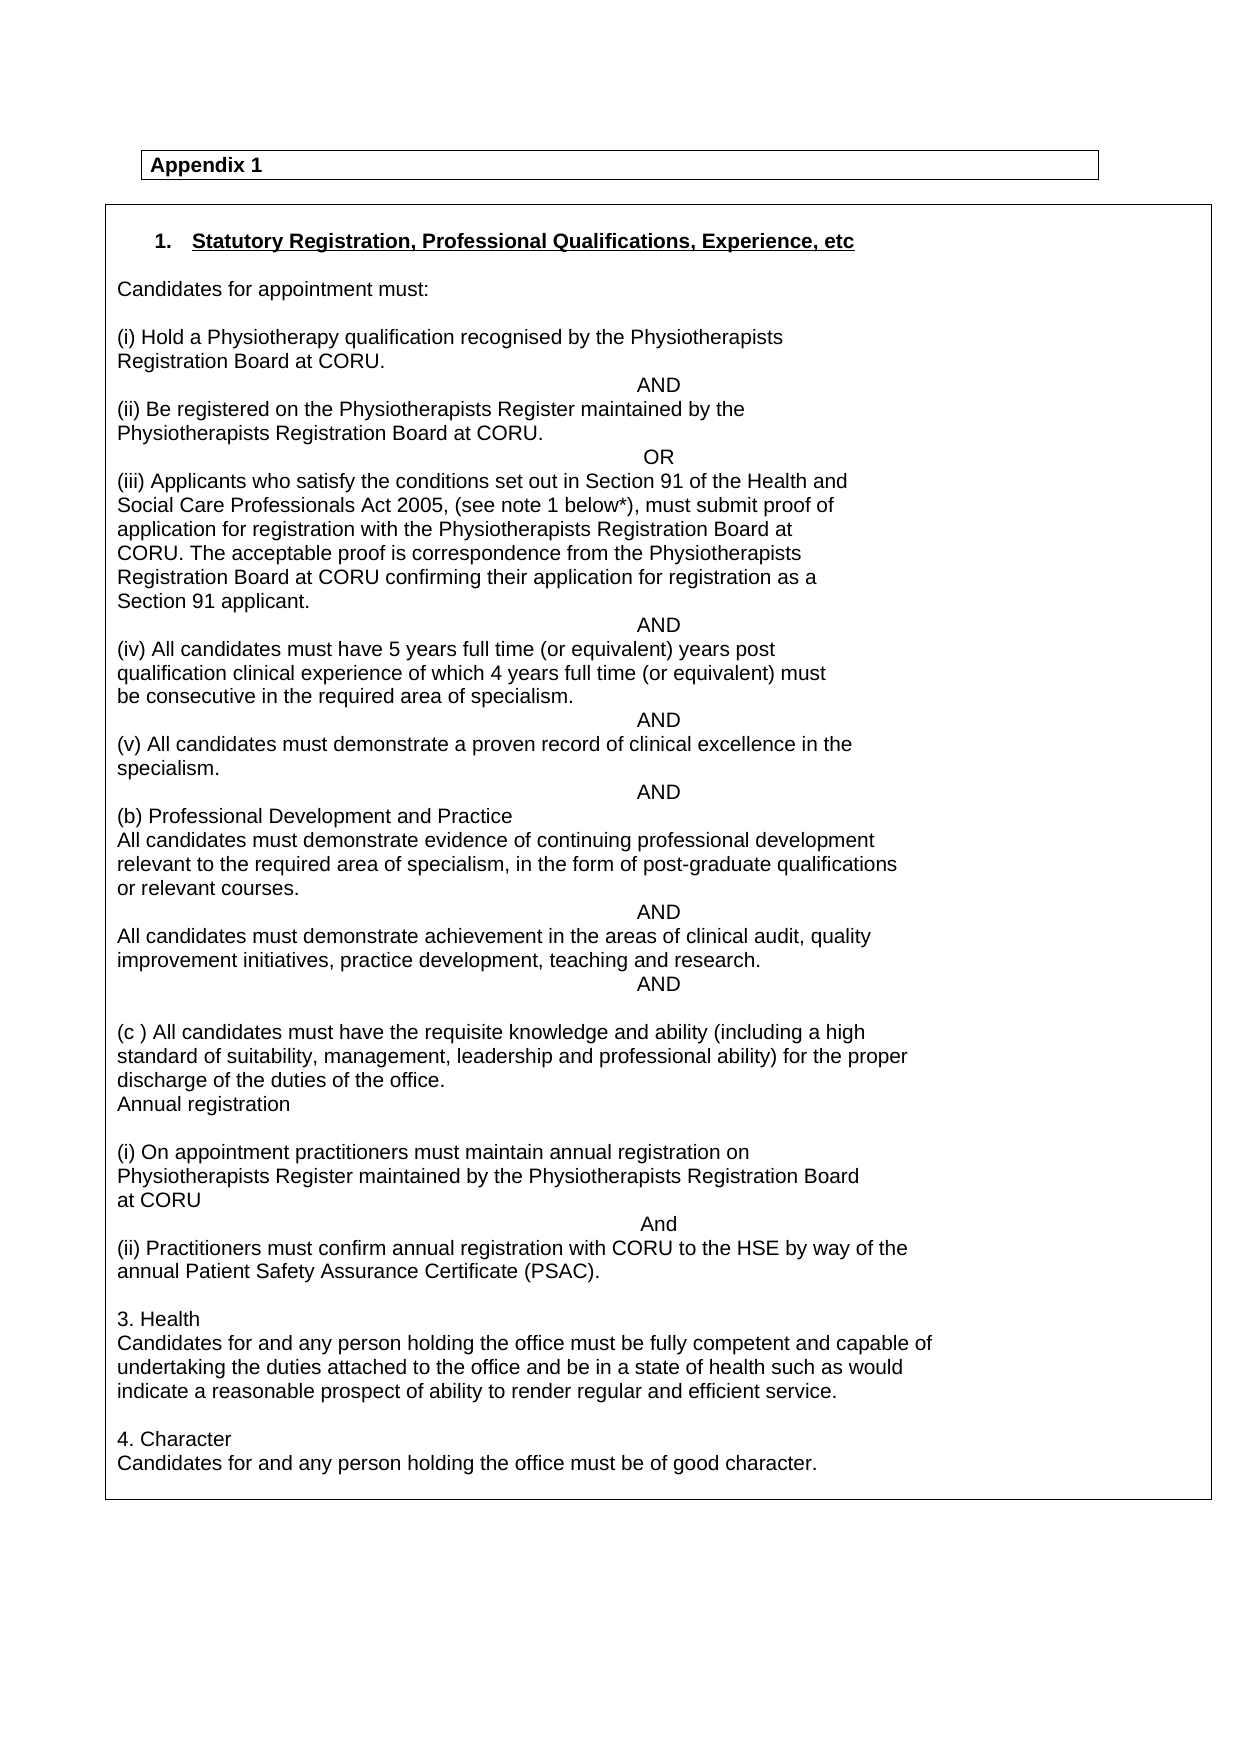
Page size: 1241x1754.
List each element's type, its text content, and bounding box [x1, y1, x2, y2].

table_header Statutory Registration, Professional Qualifications, Experience, etc Candidates for appointment must: (i) Hold a Physiotherapy qualification recognised by the Physiotherapists Registration Board at CORU. AND (ii) Be registered on the Physiotherapists Register maintained by the Physiotherapists Registration Board at CORU. OR (iii) Applicants who satisfy the conditions set out in Section 91 of the Health and Social Care Professionals Act 2005, (see note 1 below*), must submit proof of application for registration with the Physiotherapists Registration Board at CORU. The acceptable proof is correspondence from the Physiotherapists Registration Board at CORU confirming their application for registration as a Section 91 applicant. AND (iv) All candidates must have 5 years full time (or equivalent) years post qualification clinical experience of which 4 years full time (or equivalent) must be consecutive in the required area of specialism. AND (v) All candidates must demonstrate a proven record of clinical excellence in the specialism. AND (b) Professional Development and Practice All candidates must demonstrate evidence of continuing professional development relevant to the required area of specialism, in the form of post-graduate qualifications or relevant courses. AND All candidates must demonstrate achievement in the areas of clinical audit, quality improvement initiatives, practice development, teaching and research. AND (c ) All candidates must have the requisite knowledge and ability (including a high standard of suitability, management, leadership and professional ability) for the proper discharge of the duties of the office. Annual registration (i) On appointment practitioners must maintain annual registration on Physiotherapists Register maintained by the Physiotherapists Registration Board at CORU And (ii) Practitioners must confirm annual registration with CORU to the HSE by way of the annual Patient Safety Assurance Certificate (PSAC). 3. Health Candidates for and any person holding the office must be fully competent and capable of undertaking the duties attached to the office and be in a state of health such as would indicate a reasonable prospect of ability to render regular and efficient service. 4. Character Candidates for and any person holding the office must be of good character. [106, 205, 1211, 1499]
text Appendix 1 [142, 151, 1098, 179]
